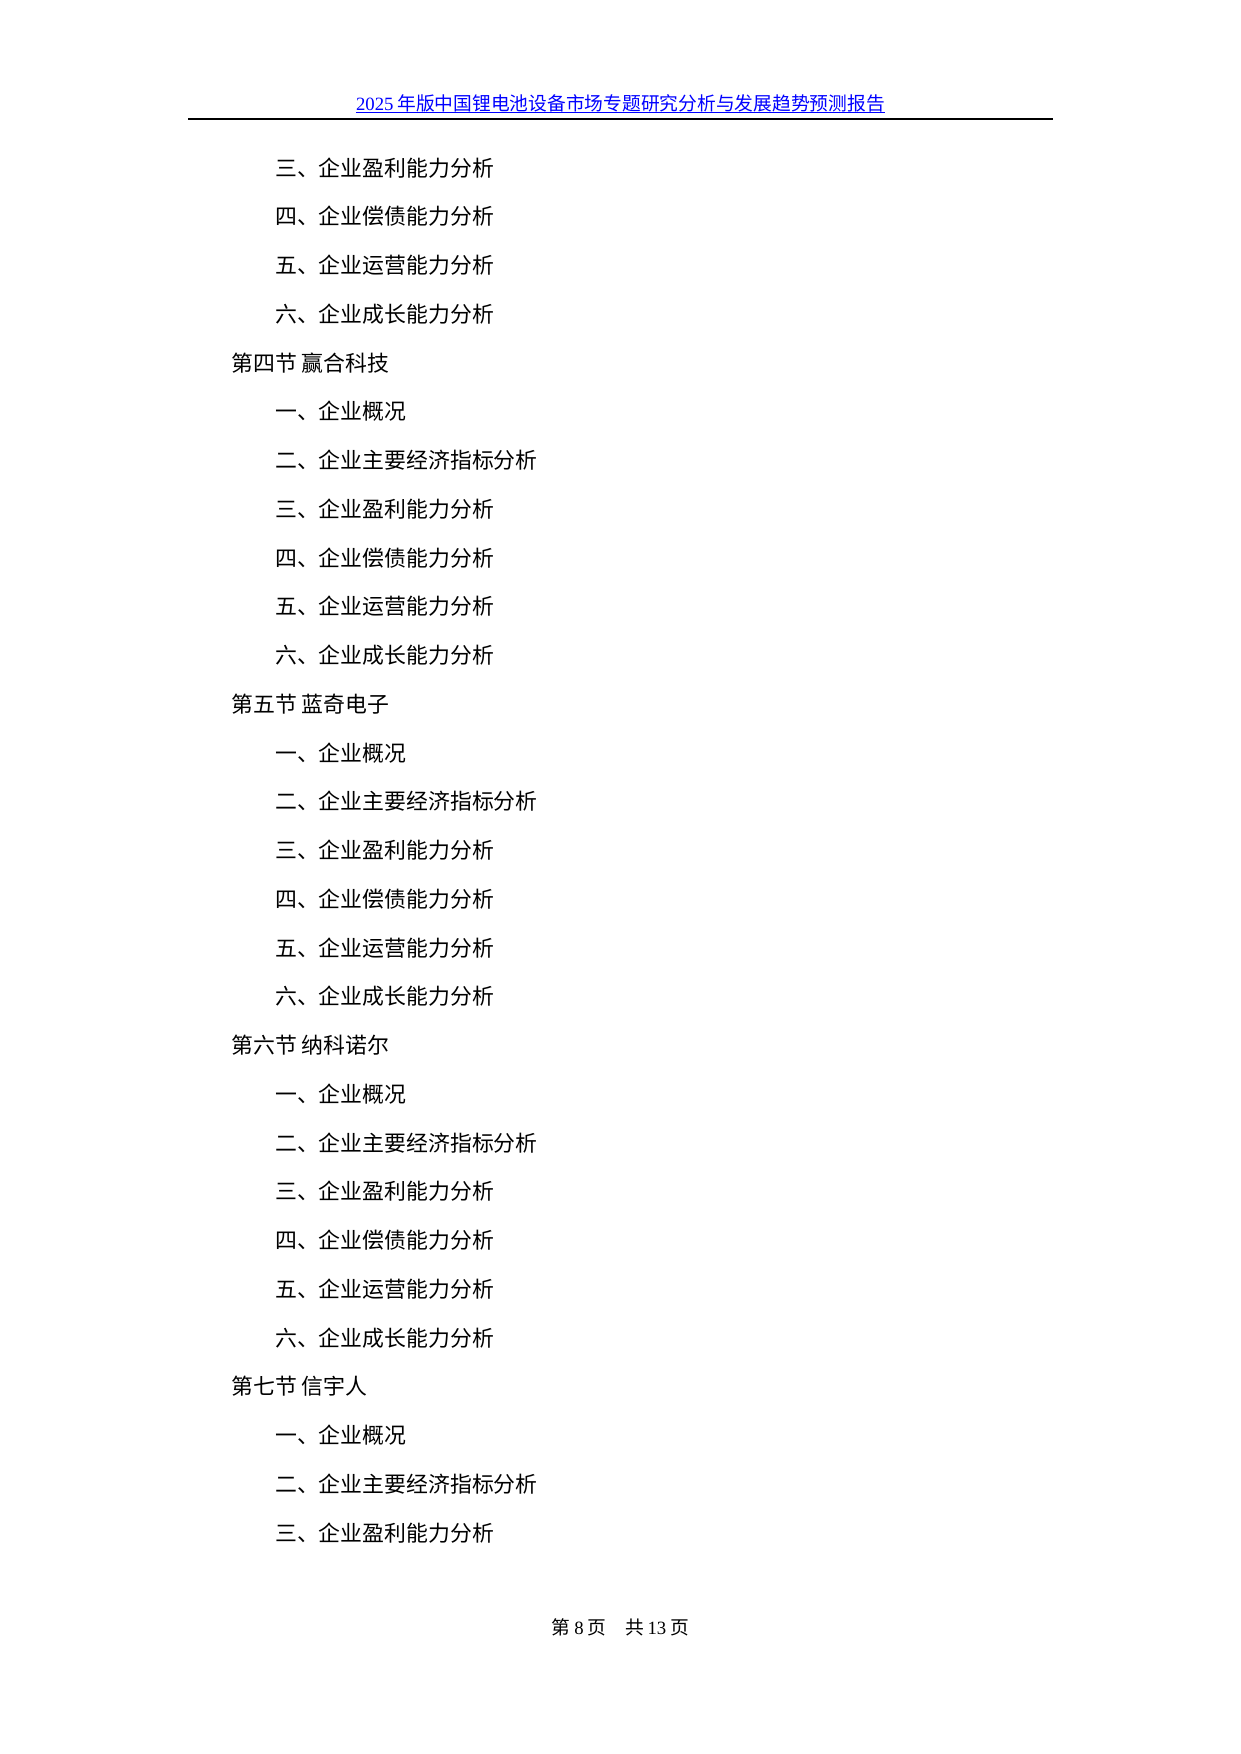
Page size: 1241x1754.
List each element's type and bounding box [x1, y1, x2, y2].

text [187, 150, 1053, 1548]
